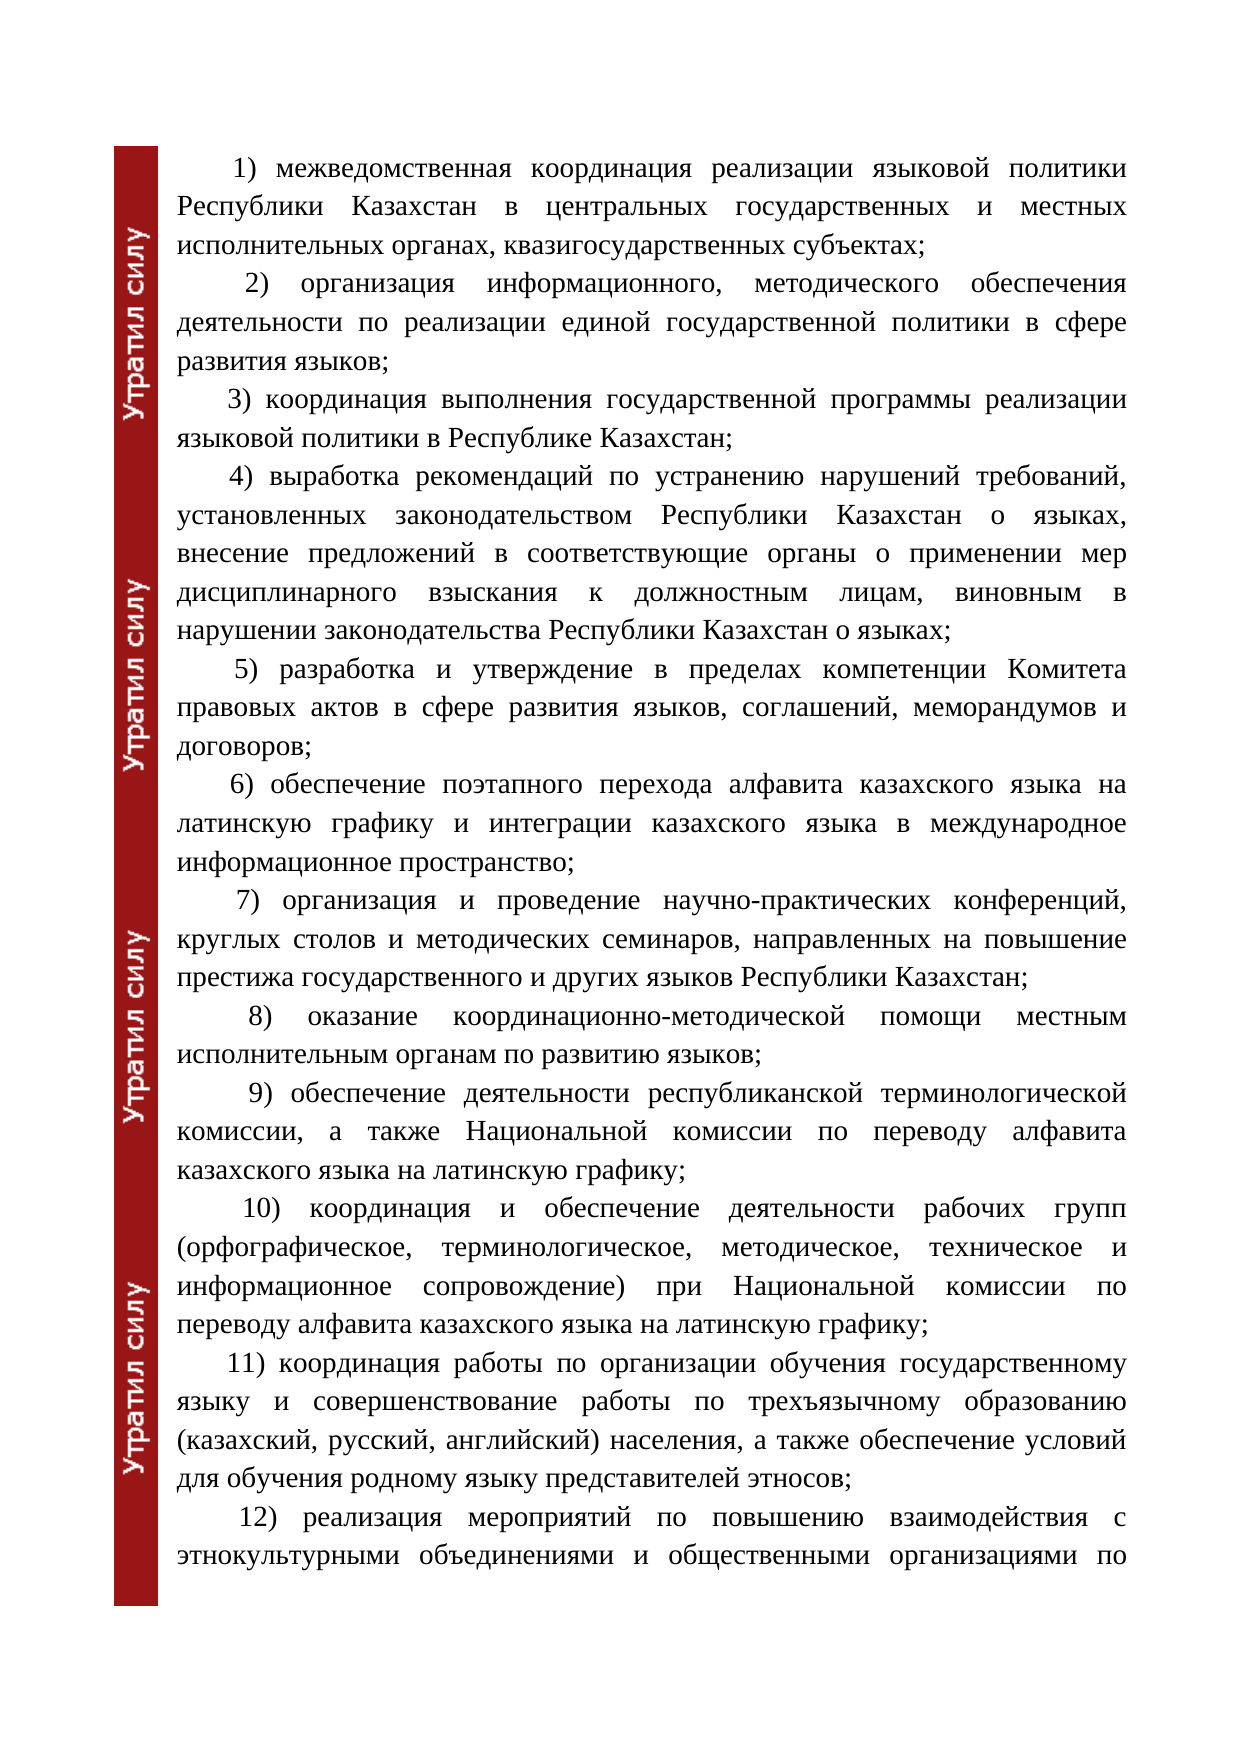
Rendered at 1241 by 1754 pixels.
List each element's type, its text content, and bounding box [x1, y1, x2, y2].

picture [114, 1571, 158, 1606]
picture [114, 1494, 158, 1499]
text 6) обеспечение поэтапного перехода алфавита казахского языка на латинскую графику и интеграции казахского языка в международное информационное пространство; [112, 767, 1128, 877]
text 7) организация и проведение научно-практических конференций, круглых столов и методических семинаров, направленных на повышение престижа государственного и других языков Республики Казахстан; [112, 882, 1128, 993]
picture [114, 993, 158, 998]
text 3) координация выполнения государственной программы реализации языковой политики в Республике Казахстан; [112, 381, 1128, 453]
picture [114, 376, 158, 381]
picture [114, 146, 158, 150]
text 8) оказание координационно-методической помощи местным исполнительным органам по развитию языков; [112, 998, 1128, 1070]
picture [114, 646, 158, 651]
picture [114, 877, 158, 882]
text 4) выработка рекомендаций по устранению нарушений требований, установленных законодательством Республики Казахстан о языках, внесение предложений в соответствующие органы о применении мер дисциплинарного взыскания к должностным лицам, виновным в нарушении законодательства Республики Казахстан о языках; [112, 458, 1128, 646]
picture [114, 453, 158, 458]
text 10) координация и обеспечение деятельности рабочих групп (орфографическое, терминологическое, методическое, техническое и информационное сопровождение) при Национальной комиссии по переводу алфавита казахского языка на латинскую графику; [112, 1191, 1128, 1340]
text 9) обеспечение деятельности республиканской терминологической комиссии, а также Национальной комиссии по переводу алфавита казахского языка на латинскую графику; [112, 1075, 1128, 1186]
text 2) организация информационного, методического обеспечения деятельности по реализации единой государственной политики в сфере развития языков; [112, 266, 1128, 376]
picture [114, 762, 158, 767]
text 1) межведомственная координация реализации языковой политики Республики Казахстан в центральных государственных и местных исполнительных органах, квазигосударственных субъектах; [112, 150, 1128, 261]
picture [114, 1340, 158, 1345]
picture [114, 1070, 158, 1075]
picture [114, 1186, 158, 1191]
text 11) координация работы по организации обучения государственному языку и совершенствование работы по трехъязычному образованию (казахский, русский, английский) населения, а также обеспечение условий для обучения родному языку представителей этносов; [112, 1345, 1128, 1494]
picture [114, 261, 158, 266]
text 5) разработка и утверждение в пределах компетенции Комитета правовых актов в сфере развития языков, соглашений, меморандумов и договоров; [112, 651, 1128, 762]
